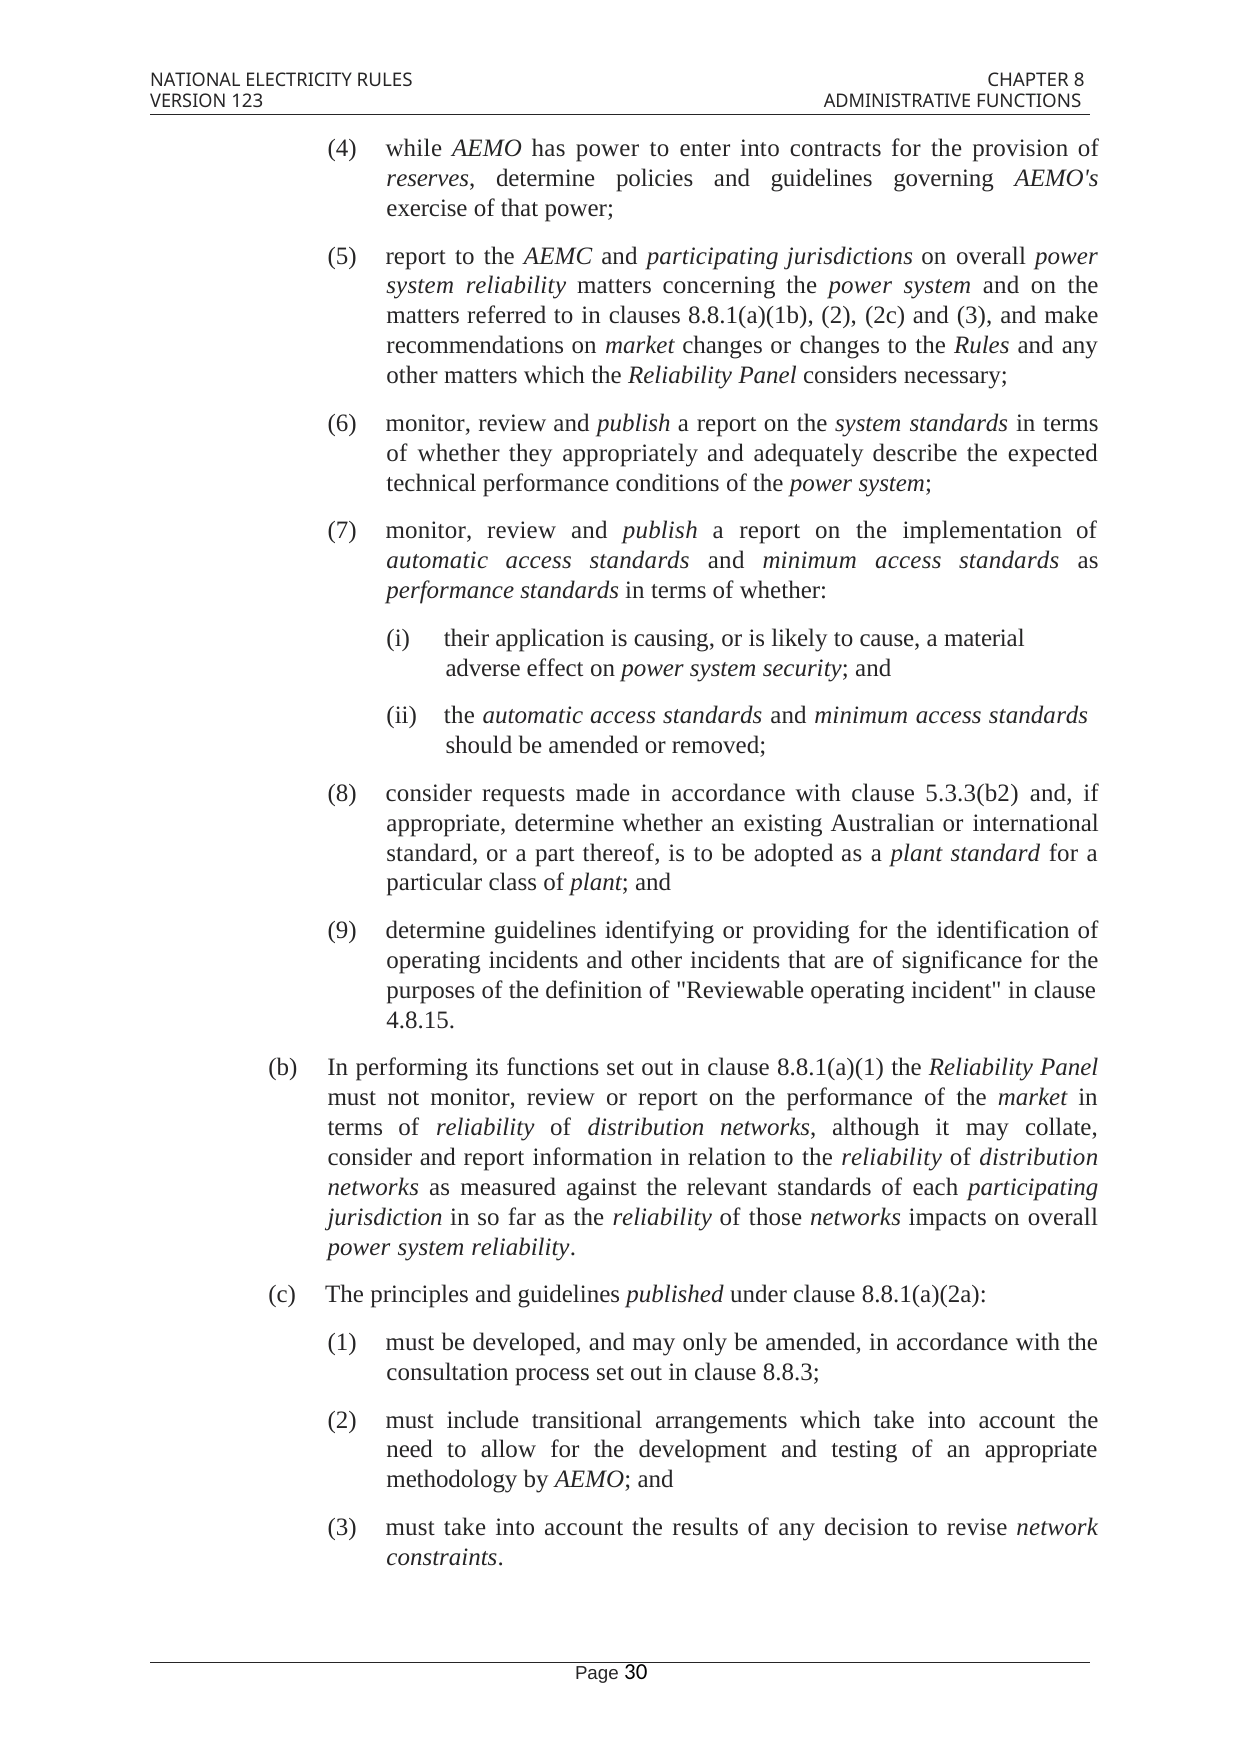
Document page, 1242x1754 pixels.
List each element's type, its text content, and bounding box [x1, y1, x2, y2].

text (3) must take into account the results of any decision to revise network constraints. [327, 1512, 1098, 1571]
text (2) must include transitional arrangements which take into account the need to allow for the development and testing of an appropriate methodology by AEMO; and [327, 1405, 1098, 1493]
text 4.8.15. [386, 1005, 1106, 1033]
text (i) their application is causing, or is likely to cause, a material adverse effect on power system security; and [386, 623, 1098, 681]
text (4) while AEMO has power to enter into contracts for the provision of reserves, determine policies and guidelines governing AEMO's exercise of that power; [327, 133, 1098, 222]
text (1) must be developed, and may only be amended, in accordance with the consultation process set out in clause 8.8.3; [327, 1327, 1098, 1386]
text (8) consider requests made in accordance with clause 5.3.3(b2) and, if appropriate, determine whether an existing Australian or international standard, or a part thereof, is to be adopted as a plant standard for a particular class of plant; and [327, 778, 1098, 896]
text (9) determine guidelines identifying or providing for the identification of operating incidents and other incidents that are of significance for the purposes of the definition of "Reviewable operating incident" in clause [327, 915, 1098, 1004]
text (b) In performing its functions set out in clause 8.8.1(a)(1) the Reliability Panel must not monitor, review or report on the performance of the market in terms of reliability of distribution networks, although it may collate, consider and report information in relation to the reliability of distribution networks as measured against the relevant standards of each participating jurisdiction in so far as the reliability of those networks impacts on overall power system reliability. [268, 1052, 1098, 1261]
text (ii) the automatic access standards and minimum access standards [386, 700, 1106, 729]
text (7) monitor, review and publish a report on the implementation of automatic access standards and minimum access standards as performance standards in terms of whether: [327, 515, 1098, 604]
text (6) monitor, review and publish a report on the system standards in terms of whether they appropriately and adequately describe the expected technical performance conditions of the power system; [327, 408, 1098, 496]
text should be amended or removed; [445, 730, 1106, 759]
text (c) The principles and guidelines published under clause 8.8.1(a)(2a): [268, 1279, 1106, 1308]
text (5) report to the AEMC and participating jurisdictions on overall power system reliability matters concerning the power system and on the matters referred to in clauses 8.8.1(a)(1b), (2), (2c) and (3), and make recommendations on market changes or changes to the Rules and any other matters which the Reliability Panel considers necessary; [327, 241, 1098, 389]
